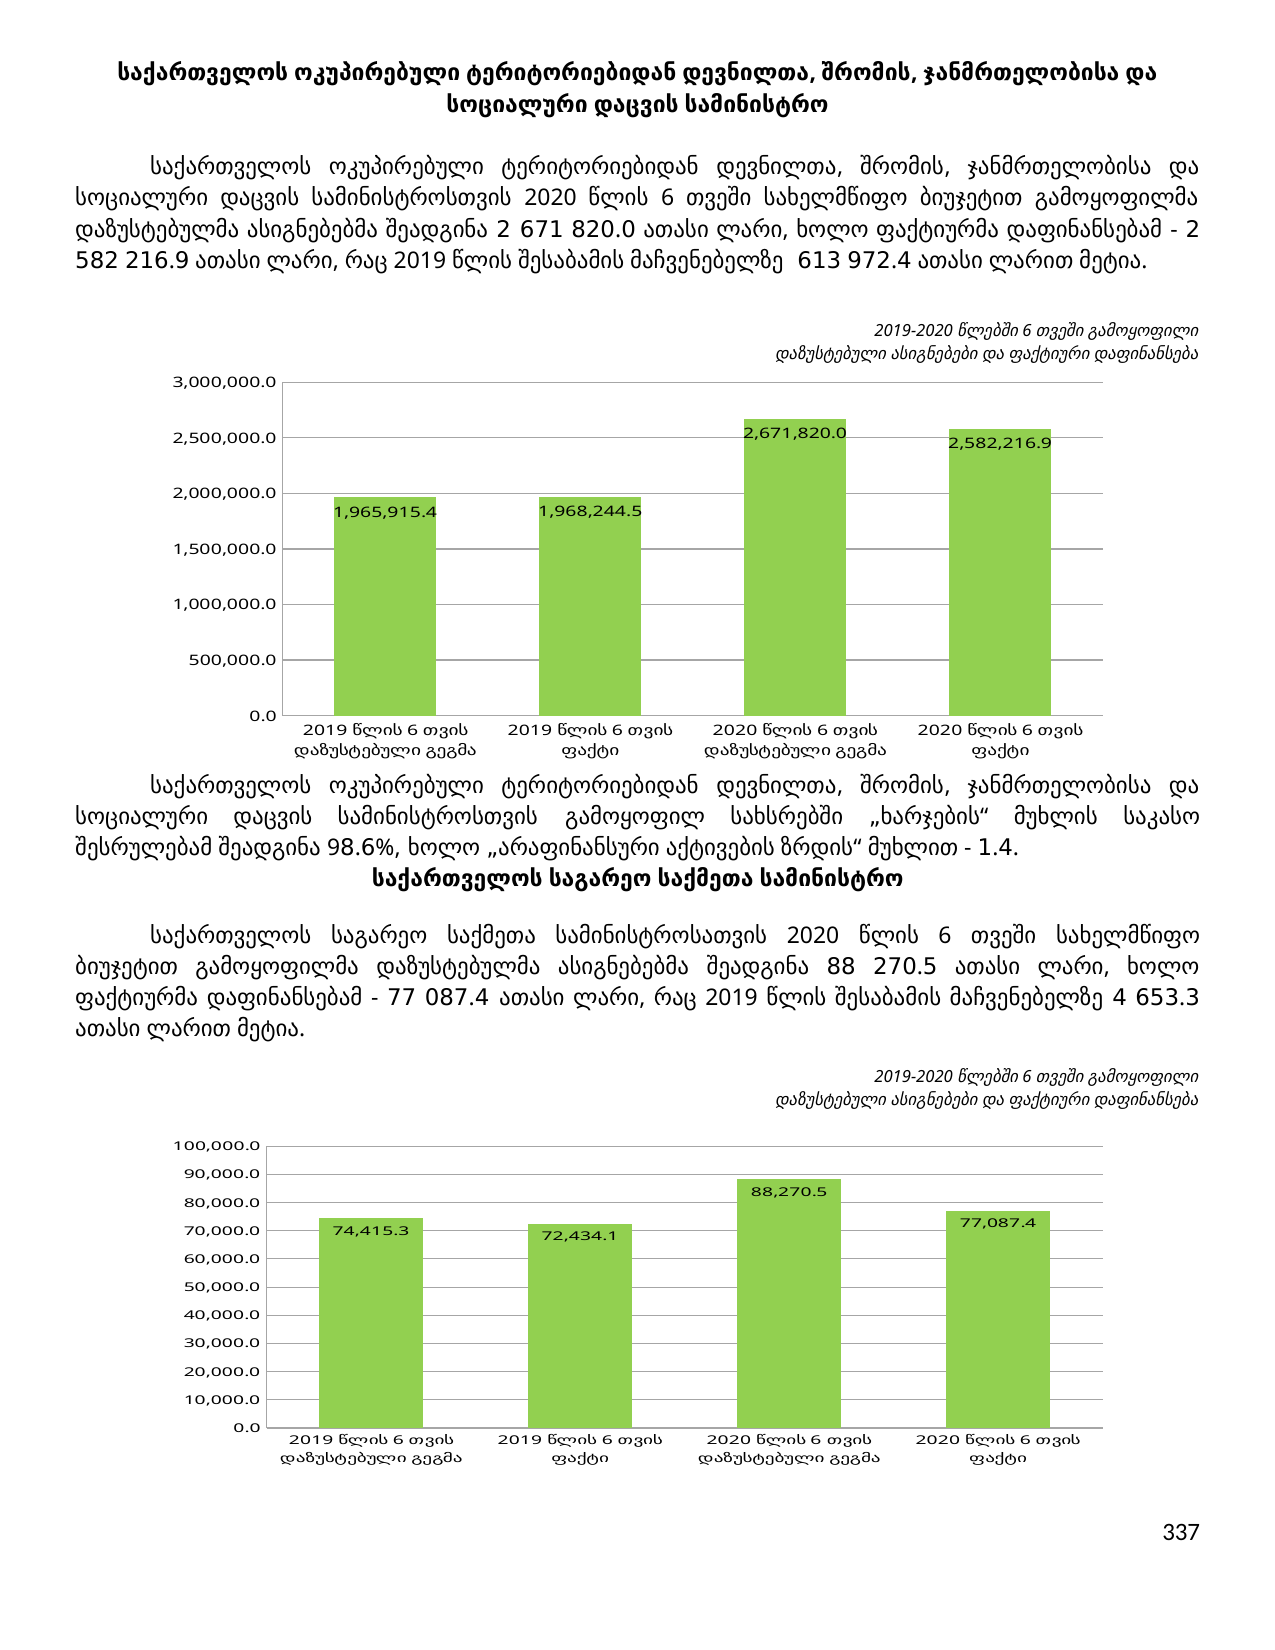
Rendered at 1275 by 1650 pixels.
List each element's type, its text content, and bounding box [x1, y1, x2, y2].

text საქართველოს საგარეო საქმეთა სამინისტროსათვის 2020 წლის 6 თვეში სახელმწიფო ბიუჯეტით გამოყოფილმა დაზუსტებულმა ასიგნებებმა შეადგინა 88 270.5 ათასი ლარი, ხოლო ფაქტიურმა დაფინანსებამ - 77 087.4 ათასი ლარი, რაც 2019 წლის შესაბამის მაჩვენებელზე 4 653.3 ათასი ლარით მეტია. [75, 919, 1200, 1044]
text საქართველოს ოკუპირებული ტერიტორიებიდან დევნილთა, შრომის, ჯანმრთელობისა და სოციალური დაცვის სამინისტროსთვის გამოყოფილ სახსრებში „ხარჯების“ მუხლის საკასო შესრულებამ შეადგინა 98.6%, ხოლო „არაფინანსური აქტივების ზრდის“ მუხლით - 1.4. [75, 769, 1200, 862]
text 2019-2020 წლებში 6 თვეში გამოყოფილი დაზუსტებული ასიგნებები და ფაქტიური დაფინანსება [75, 1064, 1200, 1110]
text საქართველოს ოკუპირებული ტერიტორიებიდან დევნილთა, შრომის, ჯანმრთელობისა და სოციალური დაცვის სამინისტროსთვის 2020 წლის 6 თვეში სახელმწიფო ბიუჯეტით გამოყოფილმა დაზუსტებულმა ასიგნებებმა შეადგინა 2 671 820.0 ათასი ლარი, ხოლო ფაქტიურმა დაფინანსებამ - 2 582 216.9 ათასი ლარი, რაც 2019 წლის შესაბამის მაჩვენებელზე 613 972.4 ათასი ლარით მეტია. [75, 150, 1200, 275]
text საქართველოს საგარეო საქმეთა სამინისტრო [75, 862, 1200, 894]
text 2019-2020 წლებში 6 თვეში გამოყოფილი დაზუსტებული ასიგნებები და ფაქტიური დაფინანსება [75, 318, 1200, 364]
text საქართველოს ოკუპირებული ტერიტორიებიდან დევნილთა, შრომის, ჯანმრთელობისა და სოციალური დაცვის სამინისტრო [75, 56, 1200, 119]
